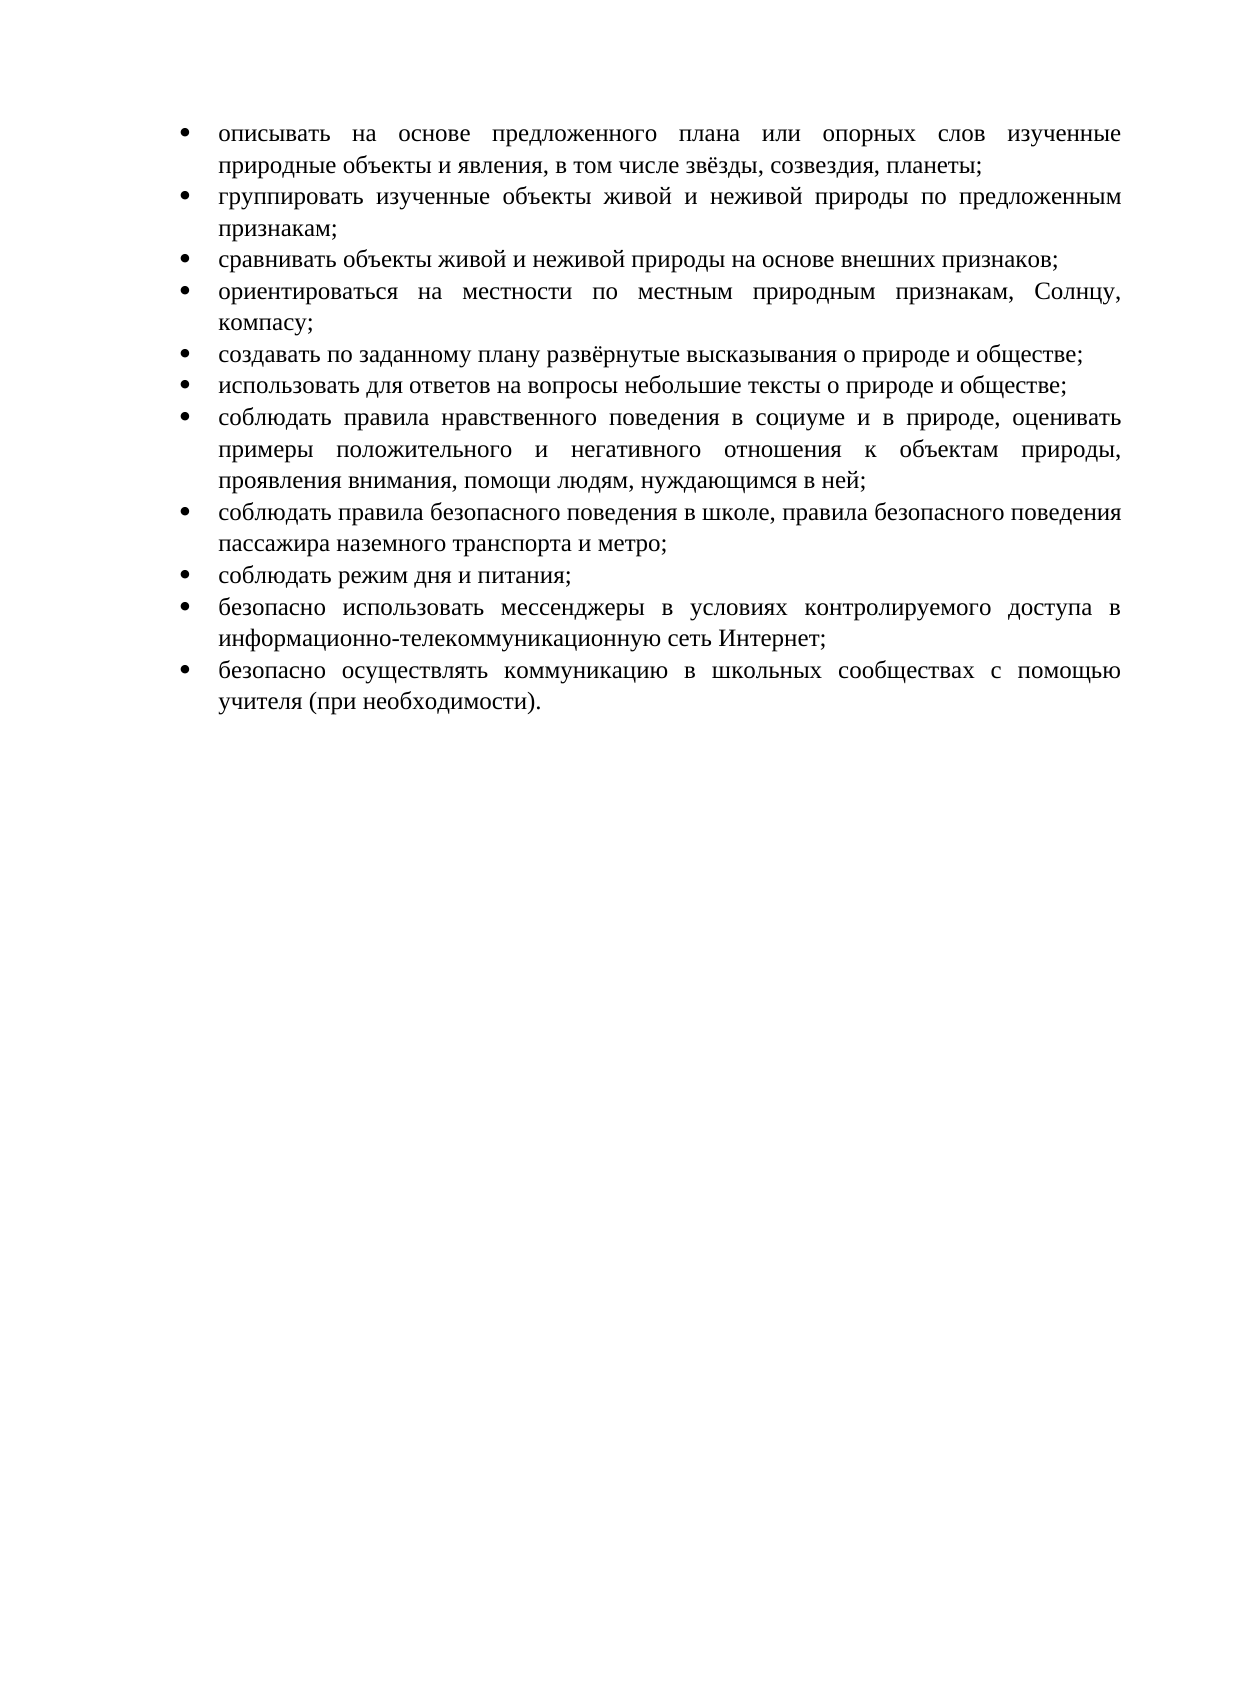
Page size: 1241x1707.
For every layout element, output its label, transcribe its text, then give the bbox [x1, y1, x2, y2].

list группировать изученные объекты живой и неживой природы по предложенным признакам; [181, 181, 1122, 242]
list создавать по заданному плану развёрнутые высказывания о природе и обществе; [181, 339, 1122, 368]
list ориентироваться на местности по местным природным признакам, Солнцу, компасу; [181, 276, 1122, 336]
list использовать для ответов на вопросы небольшие тексты о природе и обществе; [181, 371, 1122, 399]
list безопасно осуществлять коммуникацию в школьных сообществах с помощью учителя (при необходимости). [181, 655, 1122, 715]
list соблюдать правила безопасного поведения в школе, правила безопасного поведения пассажира наземного транспорта и метро; [181, 497, 1122, 557]
list безопасно использовать мессенджеры в условиях контролируемого доступа в информационно-телекоммуникационную сеть Интернет; [181, 592, 1122, 652]
list описывать на основе предложенного плана или опорных слов изученные природные объекты и явления, в том числе звёзды, созвездия, планеты; [181, 118, 1122, 178]
list соблюдать правила нравственного поведения в социуме и в природе, оценивать примеры положительного и негативного отношения к объектам природы, проявления внимания, помощи людям, нуждающимся в ней; [181, 402, 1122, 494]
list соблюдать режим дня и питания; [181, 560, 1122, 589]
list сравнивать объекты живой и неживой природы на основе внешних признаков; [181, 244, 1122, 273]
